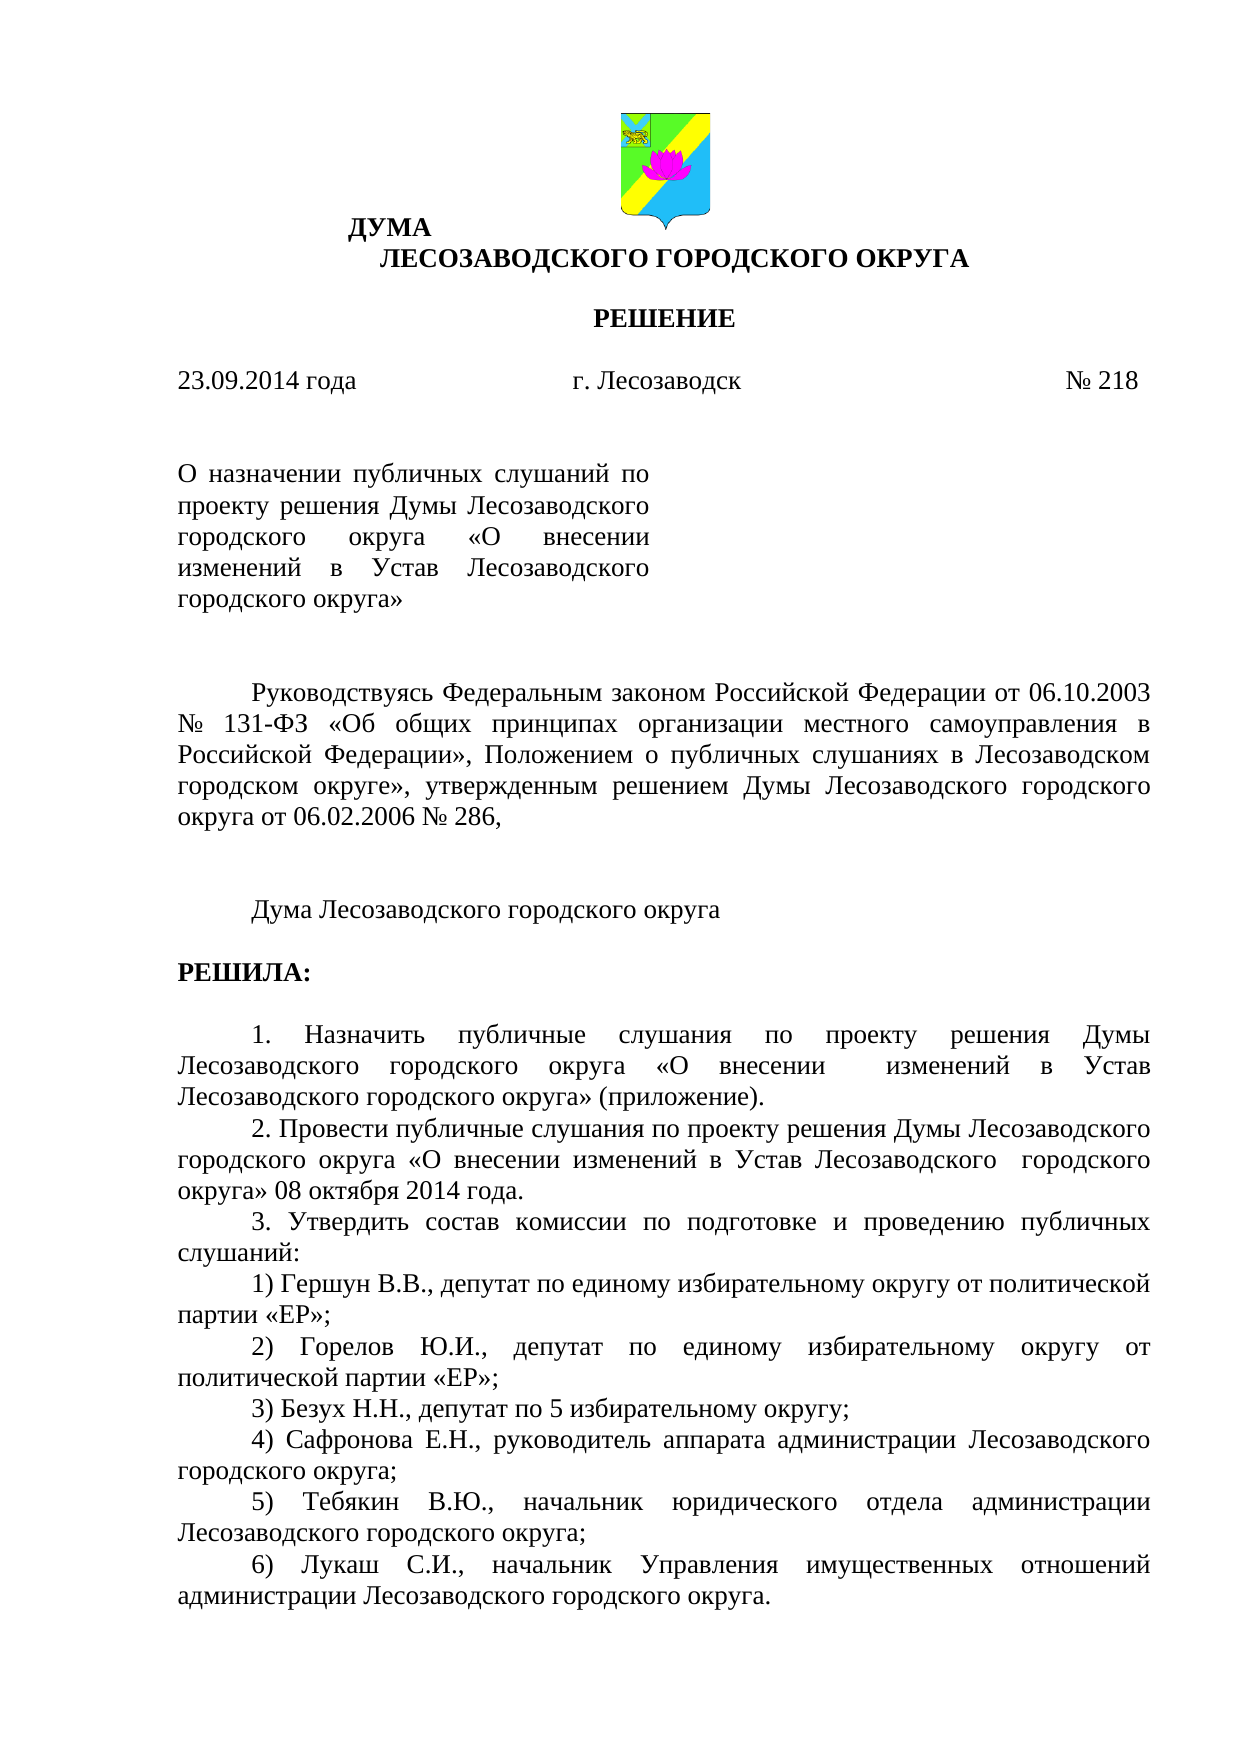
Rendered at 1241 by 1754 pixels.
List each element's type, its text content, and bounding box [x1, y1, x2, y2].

text 2) Горелов Ю.И., депутат по единому избирательному округу от политической партии «ЕР»; [177, 1330, 1152, 1392]
text О назначении публичных слушаний по проекту решения Думы Лесозаводского городского округа «О внесении изменений в Устав Лесозаводского городского округа» [177, 458, 650, 613]
text РЕШИЛА: [177, 956, 1152, 987]
text 23.09.2014 года г. Лесозаводск № 218 [177, 364, 1152, 395]
text 3) Безух Н.Н., депутат по 5 избирательному округу; [177, 1392, 1152, 1423]
text 6) Лукаш С.И., начальник Управления имущественных отношений администрации Лесозаводского городского округа. [177, 1548, 1152, 1610]
text ЛЕСОЗАВОДСКОГО ГОРОДСКОГО ОКРУГА [177, 242, 1152, 273]
text 5) Тебякин В.Ю., начальник юридического отдела администрации Лесозаводского городского округа; [177, 1485, 1152, 1548]
picture [621, 113, 711, 230]
text РЕШЕНИЕ [177, 302, 1152, 333]
text 1. Назначить публичные слушания по проекту решения Думы Лесозаводского городского округа «О внесении изменений в Устав Лесозаводского городского округа» (приложение). [177, 1018, 1152, 1112]
text 1) Гершун В.В., депутат по единому избирательному округу от политической партии «ЕР»; [177, 1267, 1152, 1330]
text 3. Утвердить состав комиссии по подготовке и проведению публичных слушаний: [177, 1205, 1152, 1267]
text Руководствуясь Федеральным законом Российской Федерации от 06.10.2003 № 131-ФЗ «Об общих принципах организации местного самоуправления в Российской Федерации», Положением о публичных слушаниях в Лесозаводском городском округе», утвержденным решением Думы Лесозаводского городского округа от 06.02.2006 № 286, [177, 676, 1152, 831]
text ДУМА [177, 211, 1152, 242]
text Дума Лесозаводского городского округа [177, 894, 1152, 925]
text 2. Провести публичные слушания по проекту решения Думы Лесозаводского городского округа «О внесении изменений в Устав Лесозаводского городского округа» 08 октября 2014 года. [177, 1112, 1152, 1205]
text 4) Сафронова Е.Н., руководитель аппарата администрации Лесозаводского городского округа; [177, 1423, 1152, 1485]
